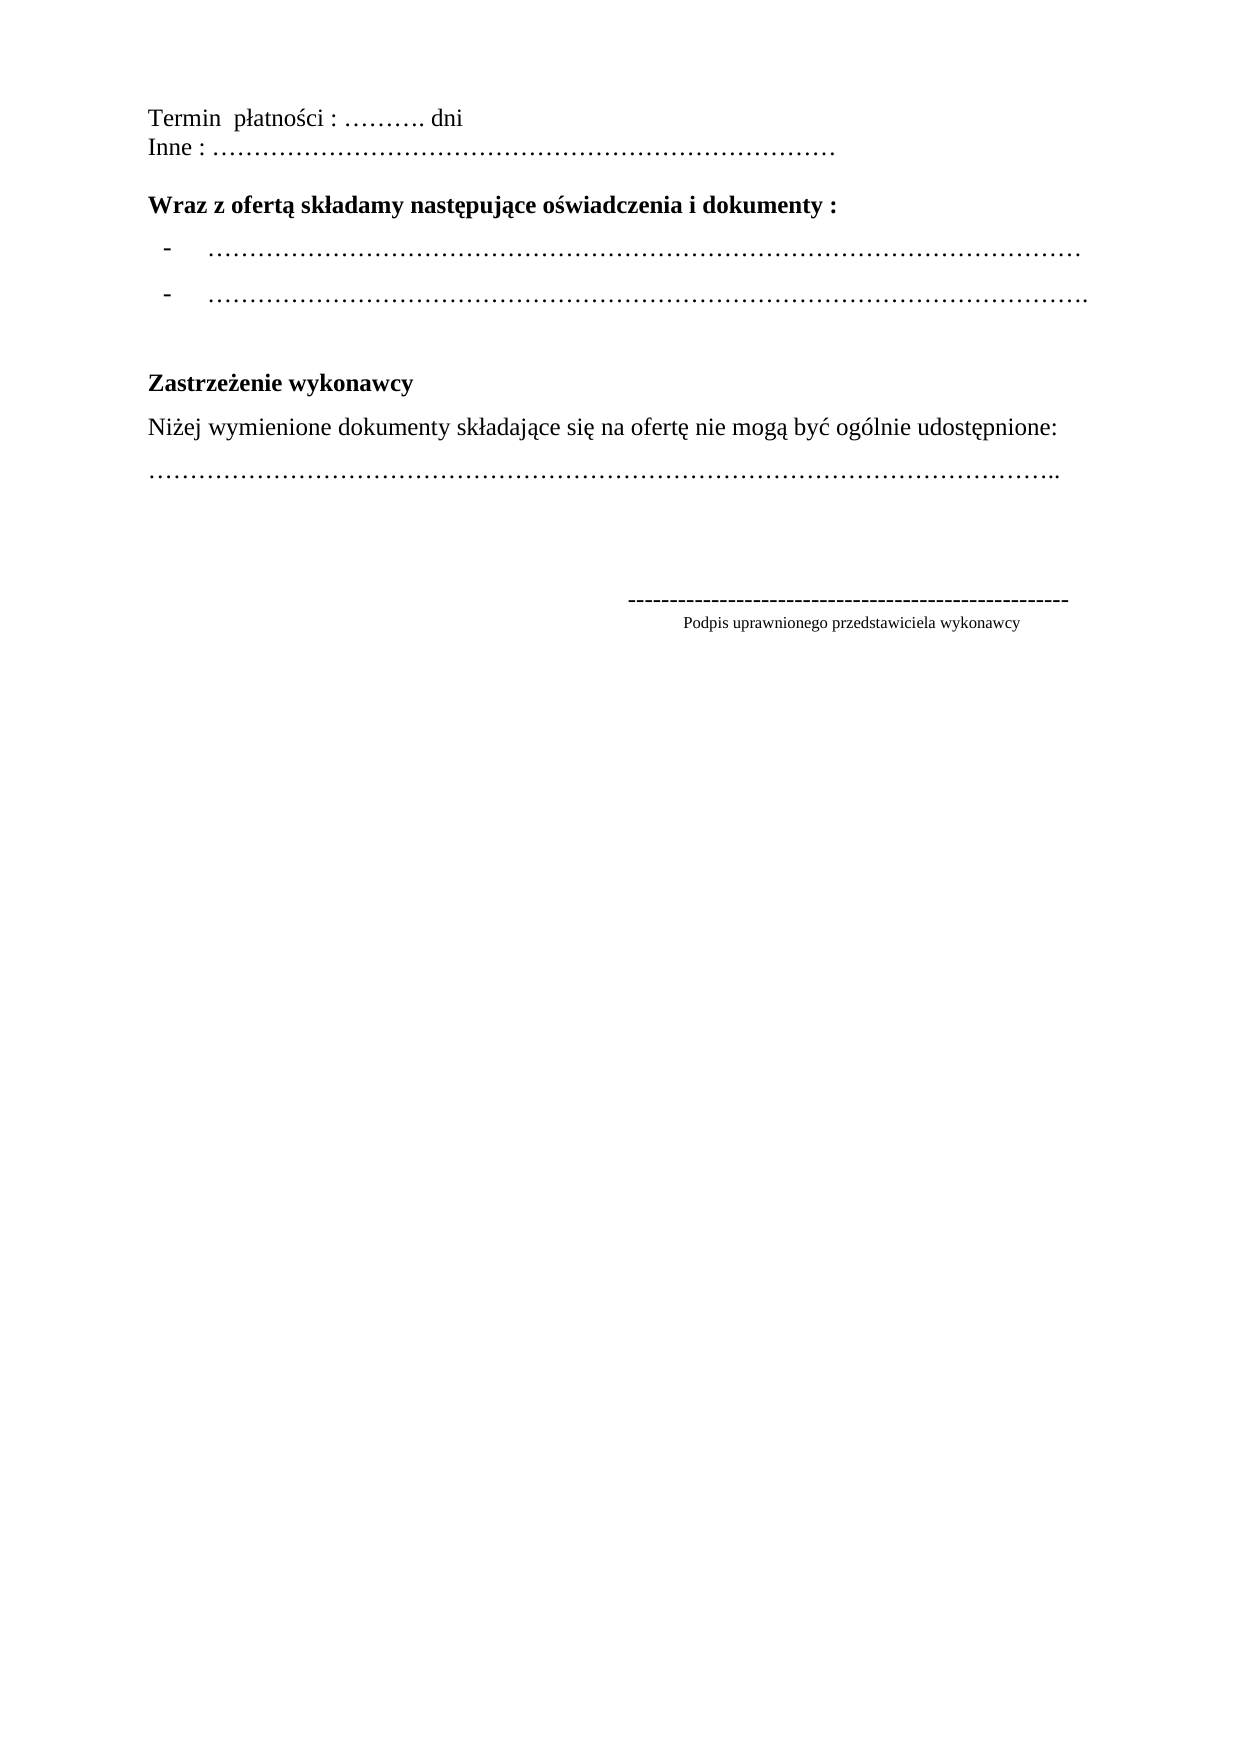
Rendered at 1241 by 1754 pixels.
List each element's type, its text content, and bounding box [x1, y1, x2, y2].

list ……………………………………………………………………………………………. [159, 279, 1092, 310]
text Zastrzeżenie wykonawcy [148, 368, 1092, 397]
text Inne : ………………………………………………………………… [148, 132, 1092, 161]
text ……………………………………………………………………………………………….. [148, 455, 1092, 483]
text Wraz z ofertą składamy następujące oświadczenia i dokumenty : [148, 190, 1092, 218]
text Termin płatności : ………. dni [148, 103, 1092, 132]
text ----------------------------------------------------- [148, 584, 1092, 613]
list …………………………………………………………………………………………… [159, 233, 1092, 264]
text Niżej wymienione dokumenty składające się na ofertę nie mogą być ogólnie udostępnione: [148, 412, 1092, 440]
text Podpis uprawnionego przedstawiciela wykonawcy [148, 613, 1092, 632]
